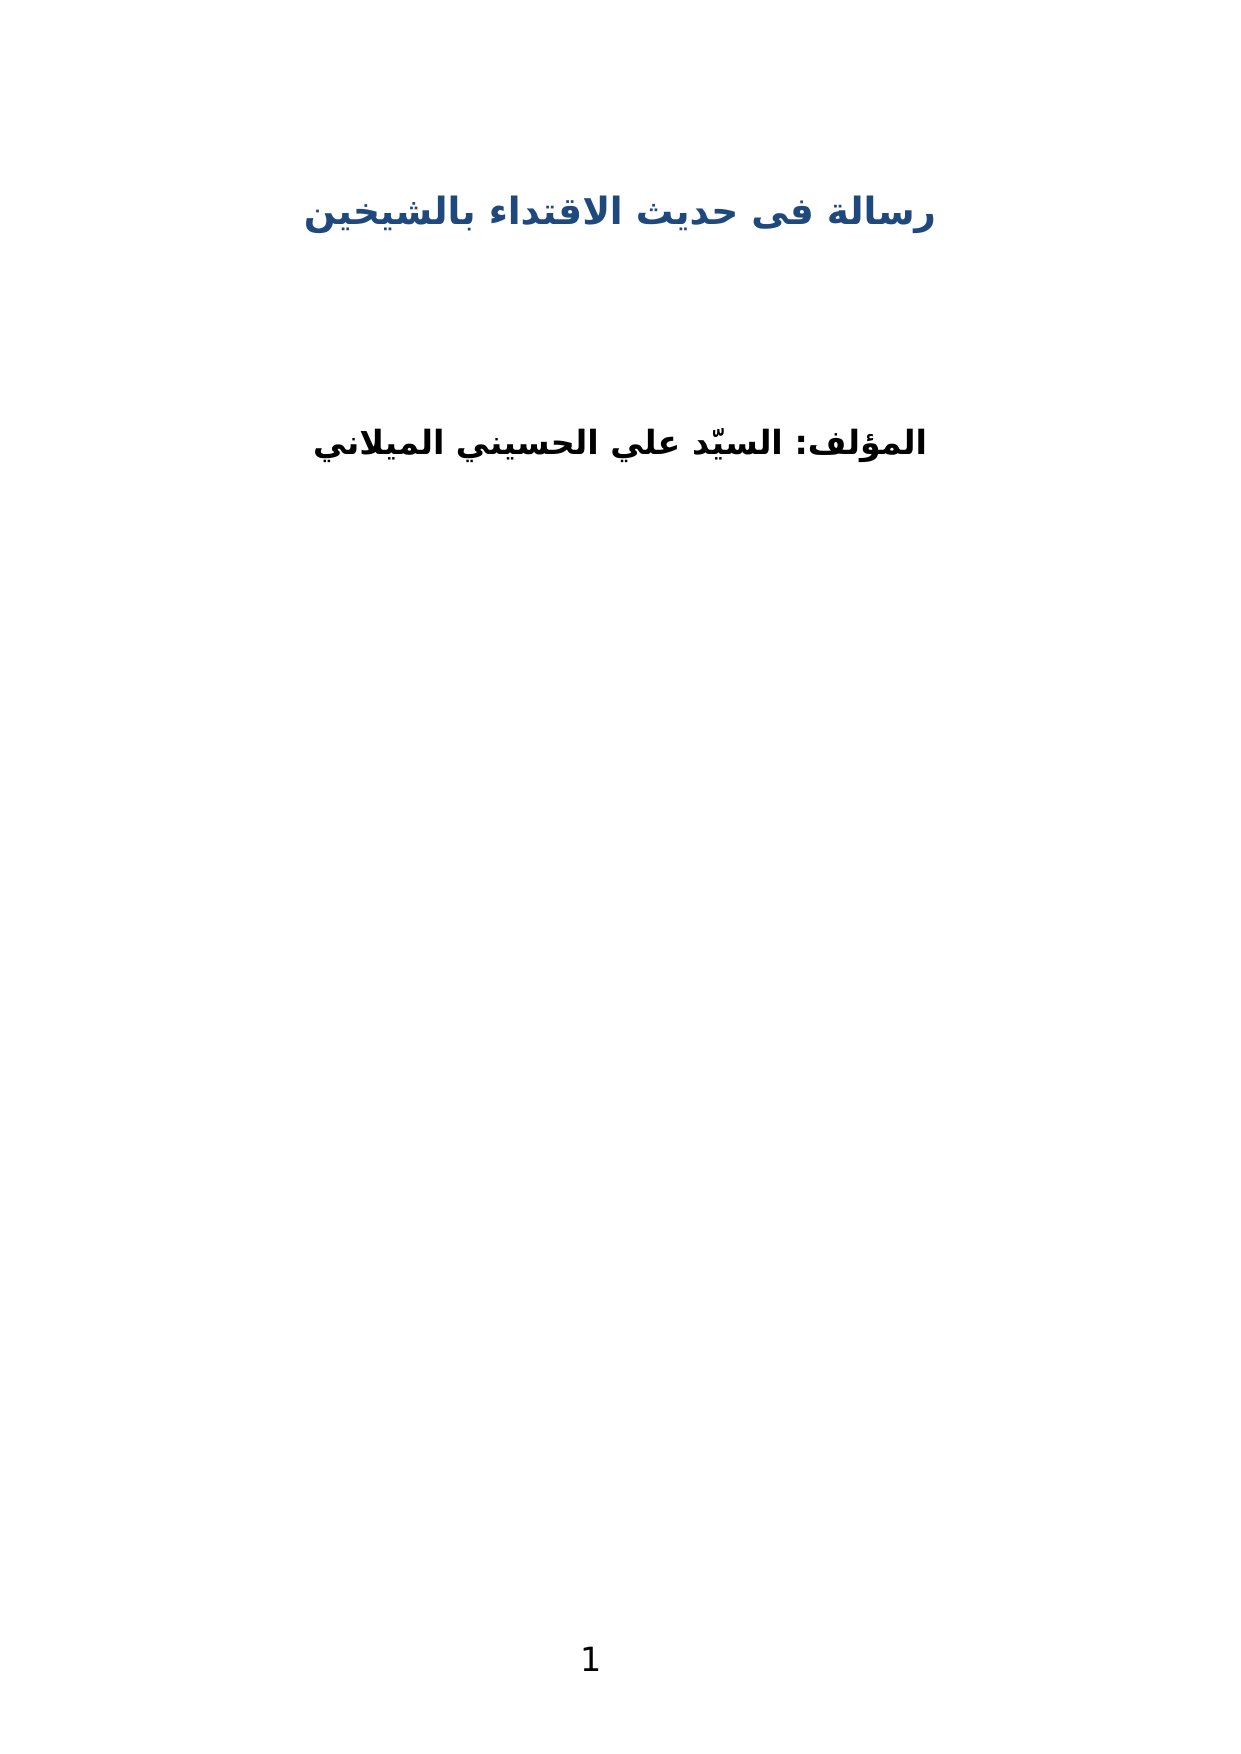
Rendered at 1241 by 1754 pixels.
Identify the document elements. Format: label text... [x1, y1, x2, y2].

subtitle رسالة فى حديث الاقتداء بالشيخين [236, 190, 1004, 233]
text المؤلف: السيّد علي الحسيني الميلاني [236, 423, 1004, 462]
